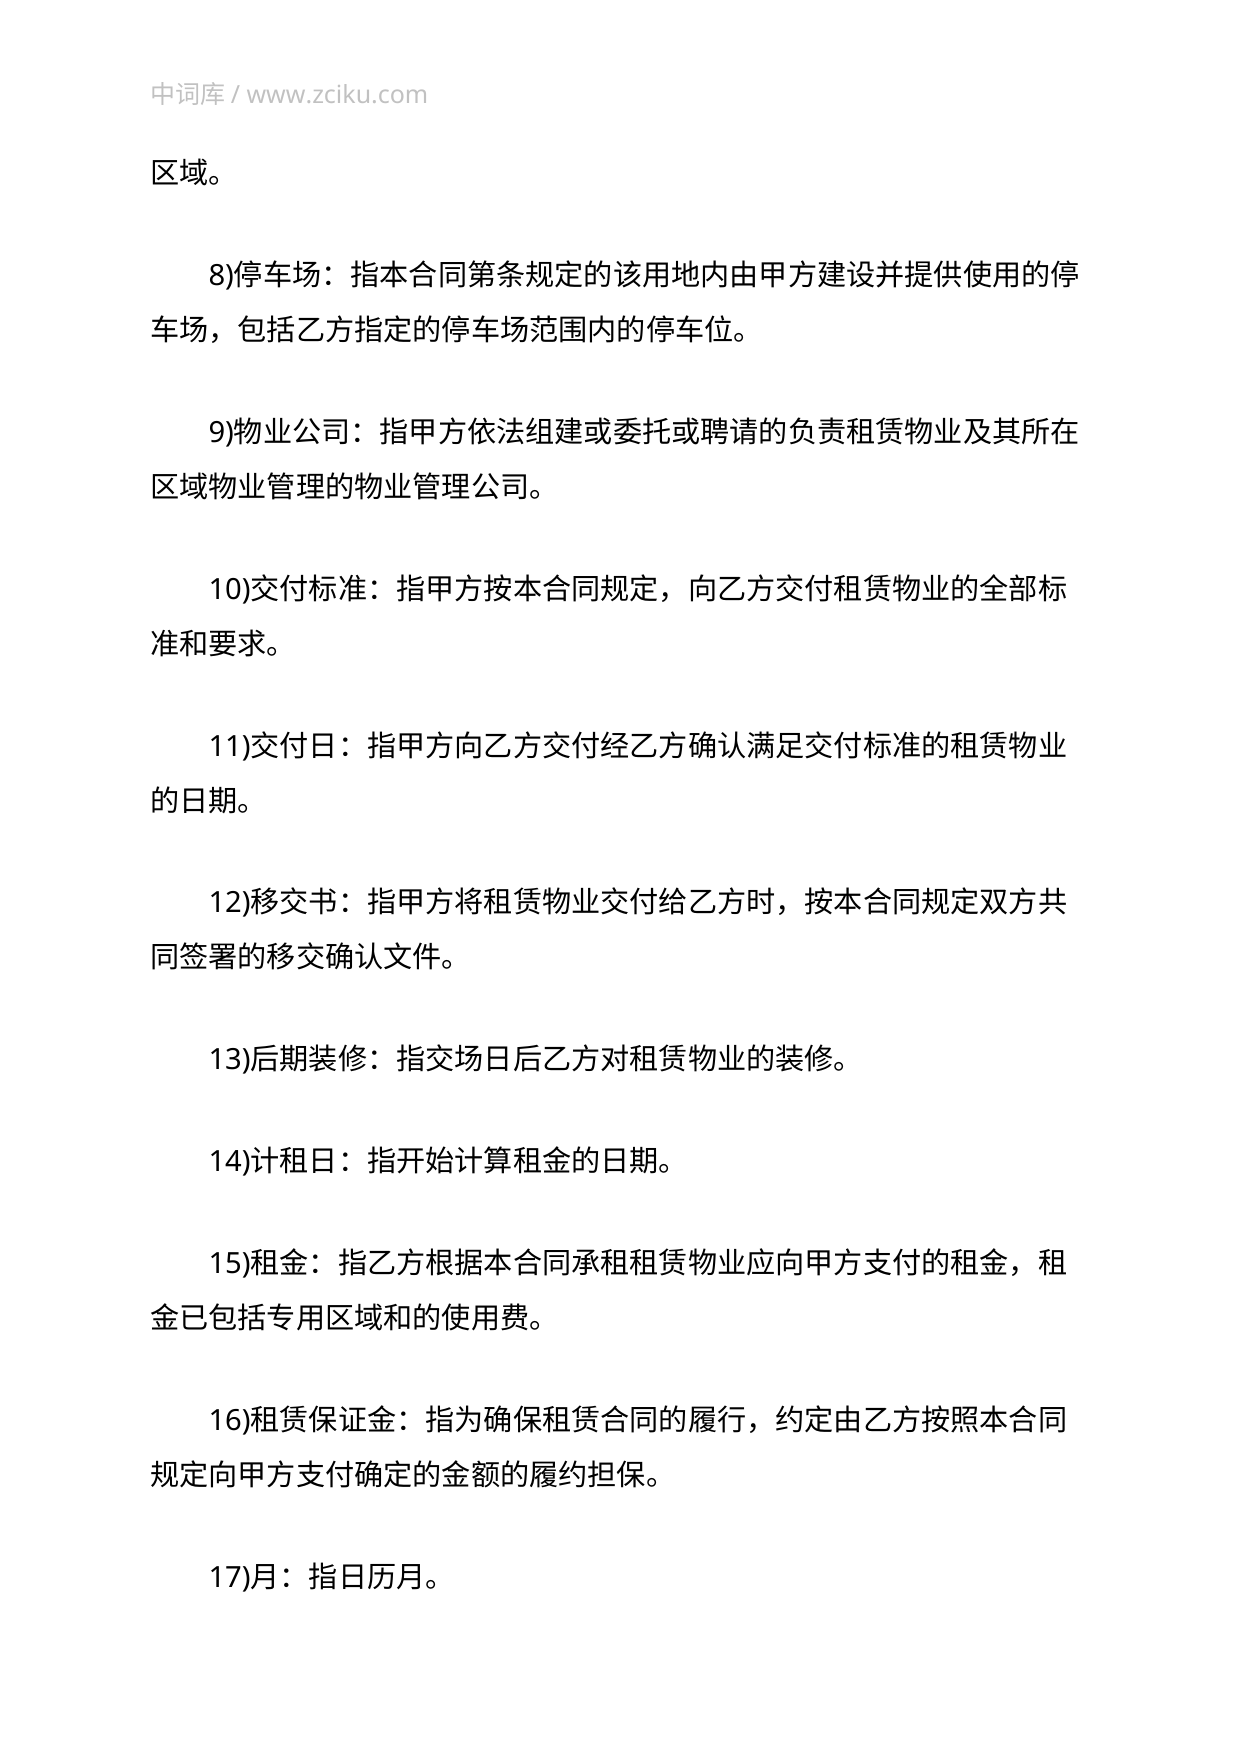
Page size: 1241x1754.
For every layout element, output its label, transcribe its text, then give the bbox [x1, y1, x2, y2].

text 15)租金：指乙方根据本合同承租租赁物业应向甲方支付的租金，租金已包括专用区域和的使用费。 [150, 1239, 1090, 1337]
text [150, 150, 1090, 192]
text 13)后期装修：指交场日后乙方对租赁物业的装修。 [150, 1036, 1090, 1078]
text 11)交付日：指甲方向乙方交付经乙方确认满足交付标准的租赁物业的日期。 [150, 722, 1090, 819]
text 14)计租日：指开始计算租金的日期。 [150, 1138, 1090, 1180]
text 8)停车场：指本合同第条规定的该用地内由甲方建设并提供使用的停车场，包括乙方指定的停车场范围内的停车位。 [150, 252, 1090, 349]
text 16)租赁保证金：指为确保租赁合同的履行，约定由乙方按照本合同规定向甲方支付确定的金额的履约担保。 [150, 1396, 1090, 1494]
text 17)月：指日历月。 [150, 1553, 1090, 1596]
text 10)交付标准：指甲方按本合同规定，向乙方交付租赁物业的全部标准和要求。 [150, 565, 1090, 663]
text 9)物业公司：指甲方依法组建或委托或聘请的负责租赁物业及其所在区域物业管理的物业管理公司。 [150, 408, 1090, 506]
text 12)移交书：指甲方将租赁物业交付给乙方时，按本合同规定双方共同签署的移交确认文件。 [150, 879, 1090, 976]
